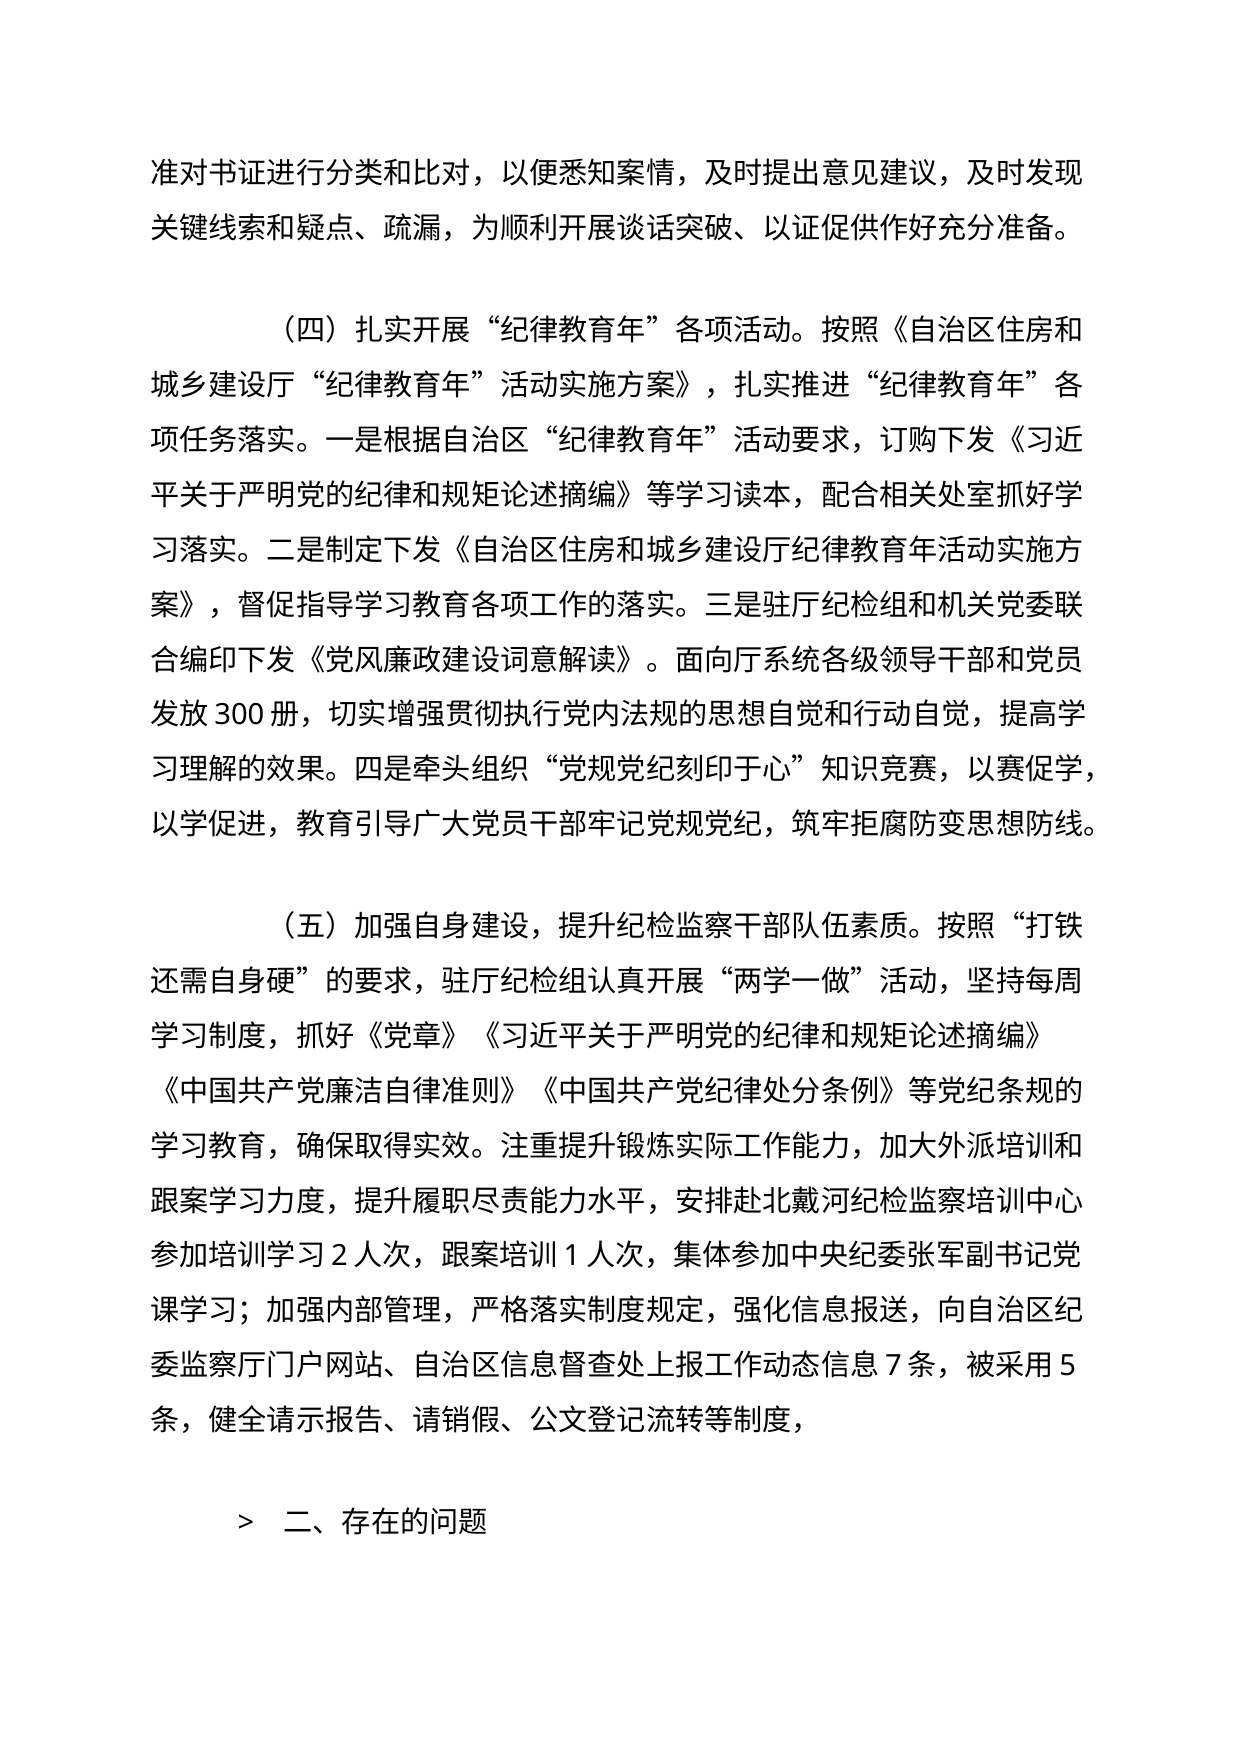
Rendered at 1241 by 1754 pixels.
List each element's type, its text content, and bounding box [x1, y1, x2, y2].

text （五）加强自身建设，提升纪检监察干部队伍素质。按照“打铁还需自身硬”的要求，驻厅纪检组认真开展“两学一做”活动，坚持每周学习制度，抓好《党章》《习近平关于严明党的纪律和规矩论述摘编》《中国共产党廉洁自律准则》《中国共产党纪律处分条例》等党纪条规的学习教育，确保取得实效。注重提升锻炼实际工作能力，加大外派培训和跟案学习力度，提升履职尽责能力水平，安排赴北戴河纪检监察培训中心参加培训学习2人次，跟案培训1人次，集体参加中央纪委张军副书记党课学习；加强内部管理，严格落实制度规定，强化信息报送，向自治区纪委监察厅门户网站、自治区信息督查处上报工作动态信息7条，被采用5条，健全请示报告、请销假、公文登记流转等制度， [150, 903, 1090, 1439]
text > 二、存在的问题 [150, 1499, 1090, 1541]
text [150, 150, 1090, 247]
text （四）扎实开展“纪律教育年”各项活动。按照《自治区住房和城乡建设厅“纪律教育年”活动实施方案》，扎实推进“纪律教育年”各项任务落实。一是根据自治区“纪律教育年”活动要求，订购下发《习近平关于严明党的纪律和规矩论述摘编》等学习读本，配合相关处室抓好学习落实。二是制定下发《自治区住房和城乡建设厅纪律教育年活动实施方案》，督促指导学习教育各项工作的落实。三是驻厅纪检组和机关党委联合编印下发《党风廉政建设词意解读》。面向厅系统各级领导干部和党员发放300册，切实增强贯彻执行党内法规的思想自觉和行动自觉，提高学习理解的效果。四是牵头组织“党规党纪刻印于心”知识竞赛，以赛促学，以学促进，教育引导广大党员干部牢记党规党纪，筑牢拒腐防变思想防线。 [150, 307, 1090, 843]
